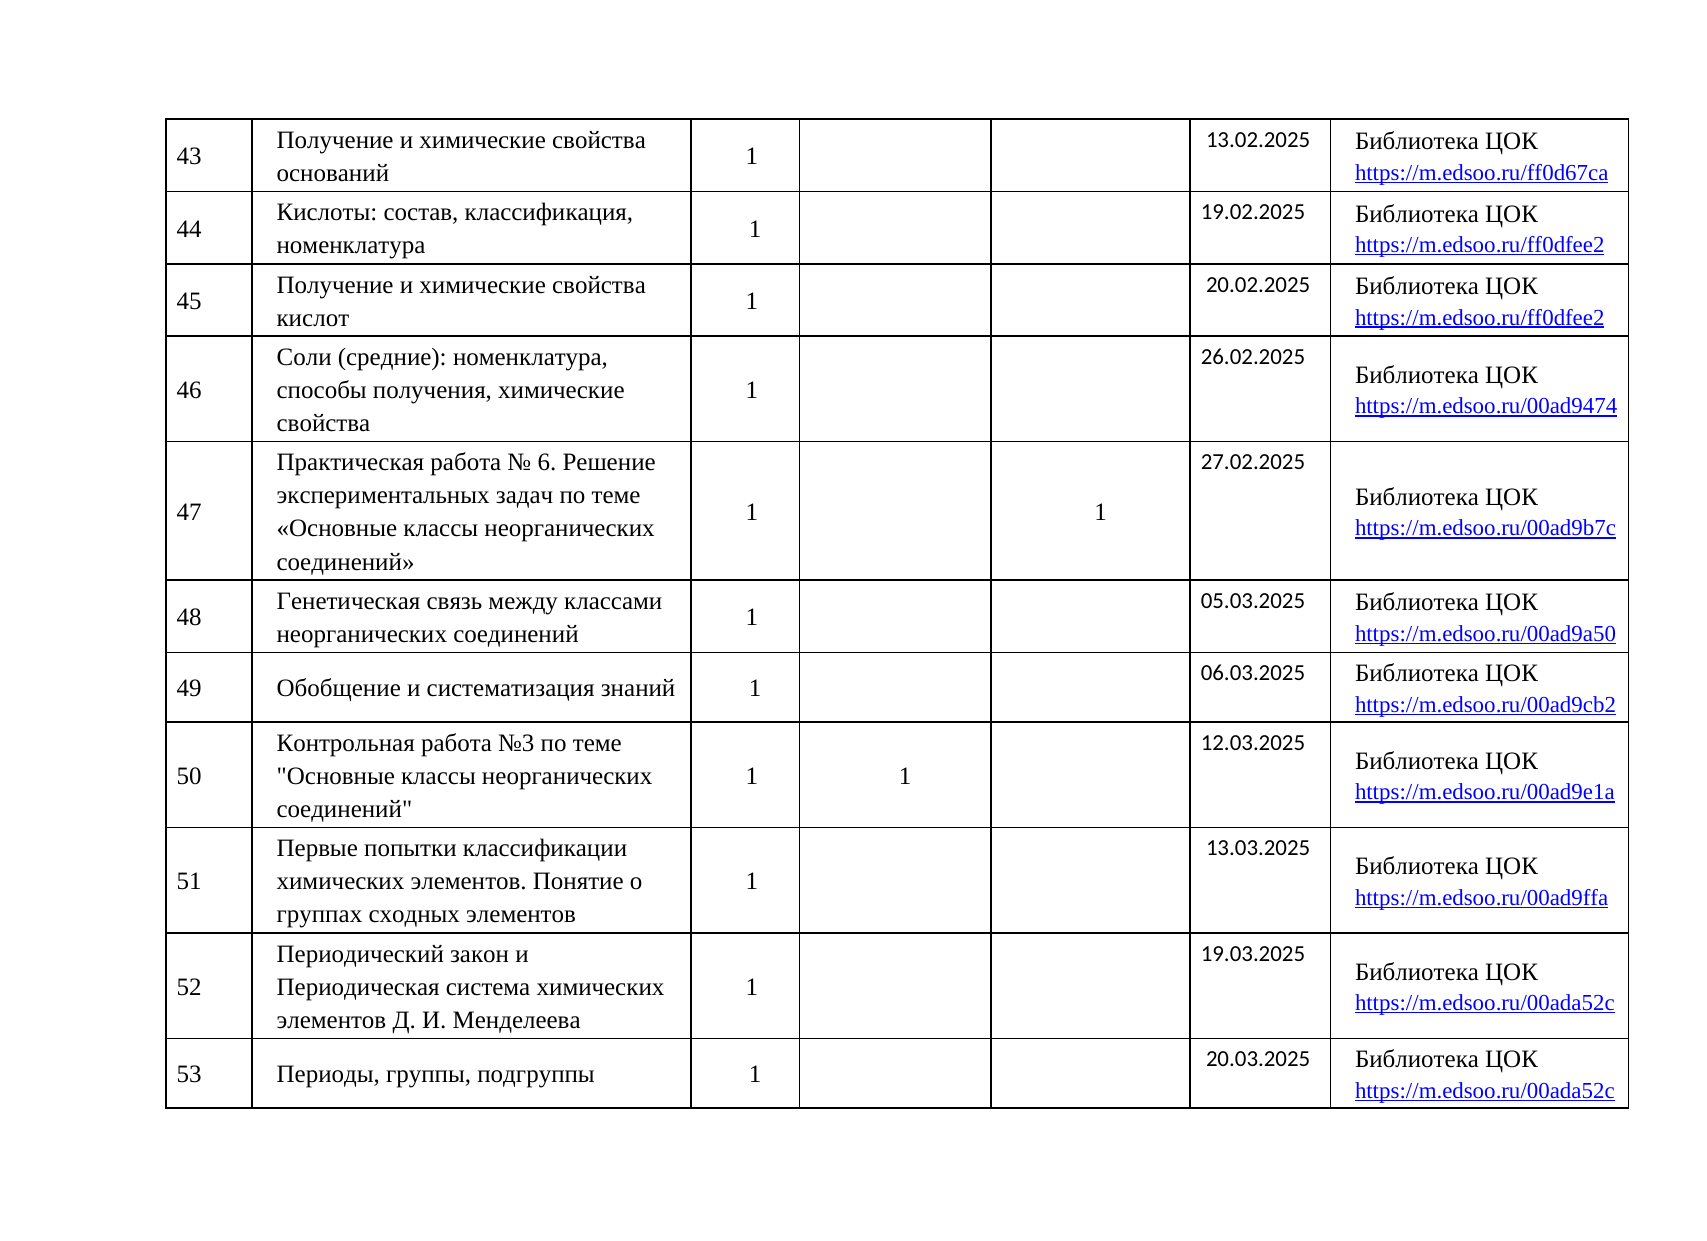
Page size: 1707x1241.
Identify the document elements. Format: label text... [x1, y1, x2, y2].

table_cell Библиотека ЦОК https://m.edsoo.ru/00ad9e1a [1331, 723, 1628, 827]
table_cell 06.03.2025 [1191, 653, 1330, 721]
table_cell Получение и химические свойства оснований [253, 120, 690, 191]
table_cell [800, 581, 990, 652]
table_cell 05.03.2025 [1191, 581, 1330, 652]
table_cell 20.03.2025 [1191, 1039, 1330, 1107]
table_cell Генетическая связь между классами неорганических соединений [253, 581, 690, 652]
table_cell 19.02.2025 [1191, 192, 1330, 263]
table_cell 1 [800, 723, 990, 827]
table_cell Периодический закон и Периодическая система химических элементов Д. И. Менделеева [253, 934, 690, 1037]
table_cell [992, 1039, 1189, 1107]
table_cell Кислоты: состав, классификация, номенклатура [253, 192, 690, 263]
table_cell [800, 265, 990, 335]
table_cell 1 [692, 337, 799, 441]
table_cell [992, 653, 1189, 721]
table_cell [992, 337, 1189, 441]
table_cell [800, 442, 990, 579]
table_cell 20.02.2025 [1191, 265, 1330, 335]
table_cell 1 [692, 723, 799, 827]
table_cell [992, 828, 1189, 932]
table_cell [992, 265, 1189, 335]
table_cell 1 [692, 581, 799, 652]
table_cell 1 [692, 653, 799, 721]
table_cell Библиотека ЦОК https://m.edsoo.ru/00ad9474 [1331, 337, 1628, 441]
table_cell [800, 120, 990, 191]
table_cell Библиотека ЦОК https://m.edsoo.ru/00ad9ffa [1331, 828, 1628, 932]
table_cell 1 [692, 265, 799, 335]
table_cell 19.03.2025 [1191, 934, 1330, 1037]
table_cell 53 [167, 1039, 251, 1107]
table_cell Получение и химические свойства кислот [253, 265, 690, 335]
table_cell Библиотека ЦОК https://m.edsoo.ru/00ad9a50 [1331, 581, 1628, 652]
table_cell 13.03.2025 [1191, 828, 1330, 932]
table_cell 26.02.2025 [1191, 337, 1330, 441]
table_cell 1 [992, 442, 1189, 579]
table_cell 52 [167, 934, 251, 1037]
table_cell Первые попытки классификации химических элементов. Понятие о группах сходных элементов [253, 828, 690, 932]
table_cell Библиотека ЦОК https://m.edsoo.ru/ff0dfee2 [1331, 192, 1628, 263]
table_cell Периоды, группы, подгруппы [253, 1039, 690, 1107]
table_cell 13.02.2025 [1191, 120, 1330, 191]
table_cell [800, 337, 990, 441]
table_cell 49 [167, 653, 251, 721]
table_cell 12.03.2025 [1191, 723, 1330, 827]
table_cell 45 [167, 265, 251, 335]
table_cell 43 [167, 120, 251, 191]
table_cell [1331, 120, 1628, 191]
table_cell Библиотека ЦОК https://m.edsoo.ru/ff0dfee2 [1331, 265, 1628, 335]
table_cell Библиотека ЦОК https://m.edsoo.ru/00ada52c [1331, 934, 1628, 1037]
table_cell [992, 192, 1189, 263]
table_cell Соли (средние): номенклатура, способы получения, химические свойства [253, 337, 690, 441]
table_cell Контрольная работа №3 по теме "Основные классы неорганических соединений" [253, 723, 690, 827]
table_cell 50 [167, 723, 251, 827]
table_cell [992, 934, 1189, 1037]
table_cell [800, 828, 990, 932]
table_cell 27.02.2025 [1191, 442, 1330, 579]
table_cell Библиотека ЦОК https://m.edsoo.ru/00ad9b7c [1331, 442, 1628, 579]
table_cell 51 [167, 828, 251, 932]
table_cell [800, 192, 990, 263]
table_cell [800, 934, 990, 1037]
table_cell 44 [167, 192, 251, 263]
table_cell Обобщение и систематизация знаний [253, 653, 690, 721]
table_cell 1 [692, 192, 799, 263]
table_cell 1 [692, 1039, 799, 1107]
table_cell 1 [692, 442, 799, 579]
table_cell 1 [692, 120, 799, 191]
table_cell [800, 653, 990, 721]
table_cell [992, 120, 1189, 191]
table_cell 47 [167, 442, 251, 579]
table_cell 48 [167, 581, 251, 652]
table_cell Библиотека ЦОК https://m.edsoo.ru/00ad9cb2 [1331, 653, 1628, 721]
table_cell 46 [167, 337, 251, 441]
table_cell [992, 723, 1189, 827]
table_cell [992, 581, 1189, 652]
table_cell 1 [692, 828, 799, 932]
table_cell Практическая работа № 6. Решение экспериментальных задач по теме «Основные классы неорганических соединений» [253, 442, 690, 579]
table_cell [800, 1039, 990, 1107]
table_cell 1 [692, 934, 799, 1037]
table_cell Библиотека ЦОК https://m.edsoo.ru/00ada52c [1331, 1039, 1628, 1107]
